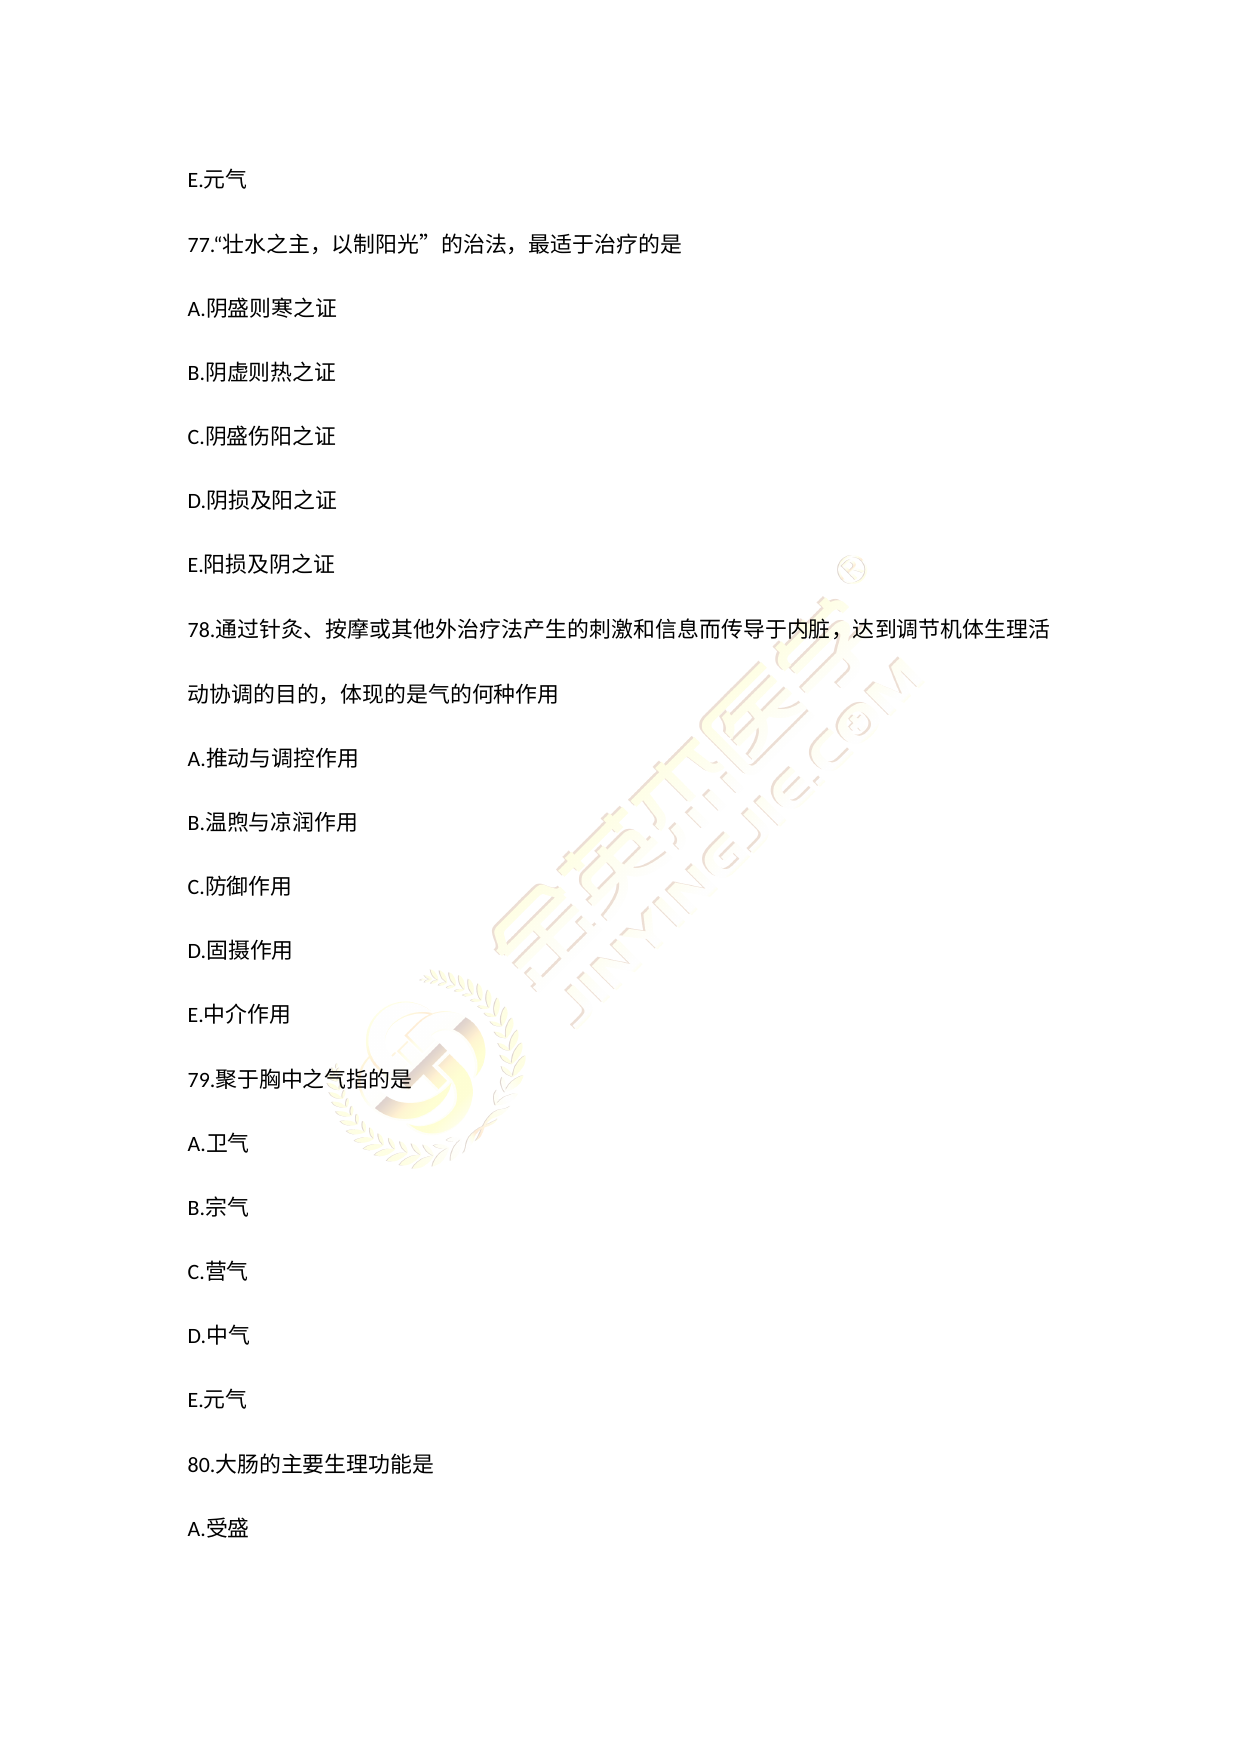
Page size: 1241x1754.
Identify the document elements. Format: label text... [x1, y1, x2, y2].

text B.阴虚则热之证 [187, 354, 1053, 387]
text 79.聚于胸中之气指的是 [187, 1061, 1053, 1094]
text A.阴盛则寒之证 [187, 290, 1053, 323]
text E.元气 [187, 1382, 1053, 1414]
text 78.通过针灸、按摩或其他外治疗法产生的刺激和信息而传导于内脏，达到调节机体生理活动协调的目的，体现的是气的何种作用 [187, 611, 1053, 709]
text 80.大肠的主要生理功能是 [187, 1446, 1053, 1479]
text D.固摄作用 [187, 933, 1053, 965]
text B.温煦与凉润作用 [187, 804, 1053, 837]
text E.中介作用 [187, 997, 1053, 1029]
text A.受盛 [187, 1510, 1053, 1543]
text A.推动与调控作用 [187, 740, 1053, 773]
text B.宗气 [187, 1189, 1053, 1222]
text 77.“壮水之主，以制阳光”的治法，最适于治疗的是 [187, 226, 1053, 259]
text C.防御作用 [187, 869, 1053, 901]
text E.元气 [187, 162, 1053, 194]
text D.中气 [187, 1318, 1053, 1350]
text C.营气 [187, 1254, 1053, 1286]
text D.阴损及阳之证 [187, 483, 1053, 515]
text A.卫气 [187, 1125, 1053, 1158]
text C.阴盛伤阳之证 [187, 419, 1053, 451]
text E.阳损及阴之证 [187, 547, 1053, 579]
